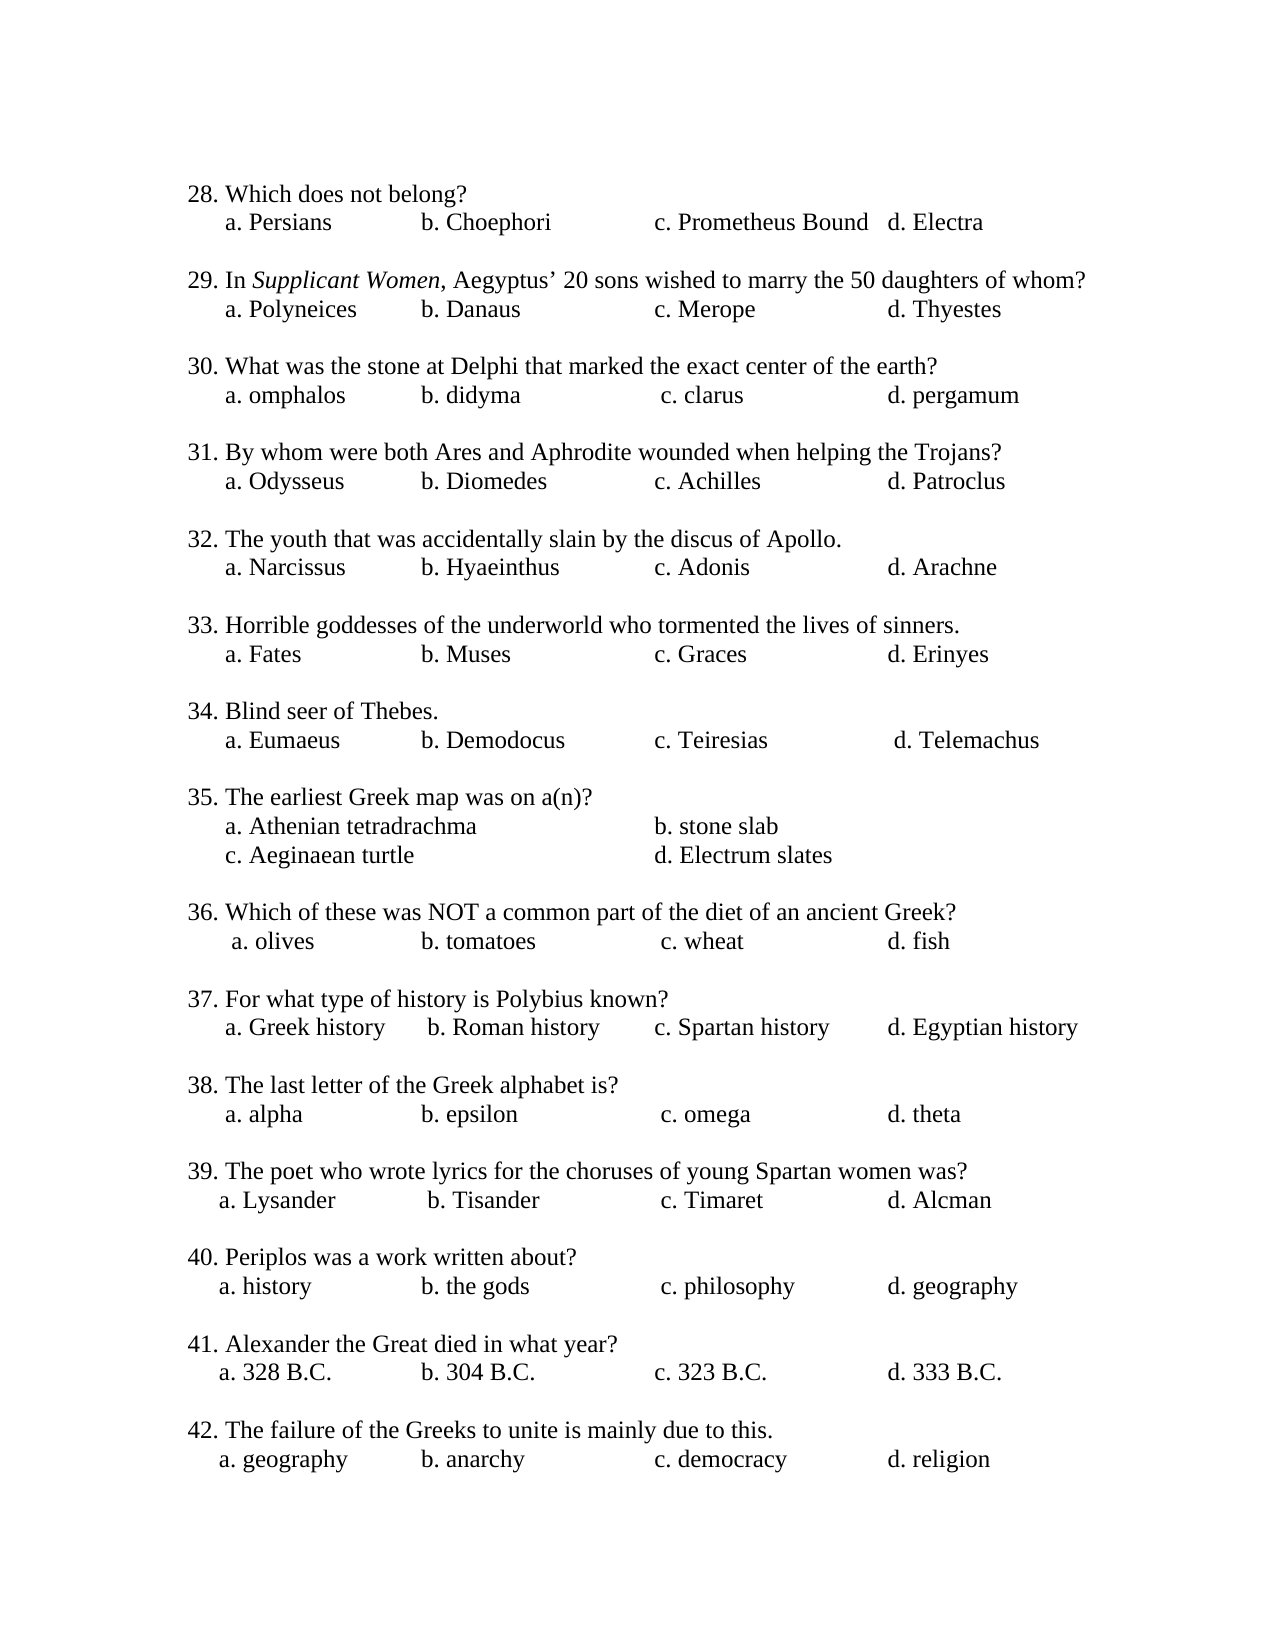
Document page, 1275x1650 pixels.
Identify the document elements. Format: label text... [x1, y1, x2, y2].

text 40. Periplos was a work written about? [187, 1242, 1087, 1271]
text a. olives b. tomatoes c. wheat d. fish [187, 926, 1087, 955]
text 34. Blind seer of Thebes. [187, 696, 1087, 725]
text a. omphalos b. didyma c. clarus d. pergamum [187, 380, 1087, 409]
text a. Greek history b. Roman history c. Spartan history d. Egyptian history [187, 1012, 1087, 1041]
text 42. The failure of the Greeks to unite is mainly due to this. [187, 1415, 1087, 1444]
text 38. The last letter of the Greek alphabet is? [187, 1070, 1087, 1099]
text 31. By whom were both Ares and Aphrodite wounded when helping the Trojans? [187, 437, 1087, 466]
text 32. The youth that was accidentally slain by the discus of Apollo. [187, 524, 1087, 552]
text 28. Which does not belong? [187, 179, 1087, 207]
text a. Fates b. Muses c. Graces d. Erinyes [187, 639, 1087, 667]
text 29. In Supplicant Women, Aegyptus’ 20 sons wished to marry the 50 daughters of whom? [187, 265, 1087, 294]
text 39. The poet who wrote lyrics for the choruses of young Spartan women was? [187, 1156, 1087, 1185]
text c. Aeginaean turtle d. Electrum slates [187, 840, 1087, 869]
text a. Athenian tetradrachma b. stone slab [187, 811, 1087, 840]
text 37. For what type of history is Polybius known? [187, 984, 1087, 1012]
text a. 328 B.C. b. 304 B.C. c. 323 B.C. d. 333 B.C. [187, 1357, 1087, 1386]
text a. alpha b. epsilon c. omega d. theta [187, 1099, 1087, 1127]
text a. Narcissus b. Hyaeinthus c. Adonis d. Arachne [187, 552, 1087, 581]
text a. Lysander b. Tisander c. Timaret d. Alcman [187, 1185, 1087, 1214]
text a. Odysseus b. Diomedes c. Achilles d. Patroclus [187, 466, 1087, 495]
text 30. What was the stone at Delphi that marked the exact center of the earth? [187, 351, 1087, 380]
text a. Polyneices b. Danaus c. Merope d. Thyestes [187, 294, 1087, 322]
text a. geography b. anarchy c. democracy d. religion [187, 1444, 1087, 1472]
text a. Eumaeus b. Demodocus c. Teiresias d. Telemachus [187, 725, 1087, 754]
text 35. The earliest Greek map was on a(n)? [187, 782, 1087, 811]
text 33. Horrible goddesses of the underworld who tormented the lives of sinners. [187, 610, 1087, 639]
text a. Persians b. Choephori c. Prometheus Bound d. Electra [187, 207, 1087, 236]
text 36. Which of these was NOT a common part of the diet of an ancient Greek? [187, 897, 1087, 926]
text a. history b. the gods c. philosophy d. geography [187, 1271, 1087, 1300]
text 41. Alexander the Great died in what year? [187, 1329, 1087, 1357]
